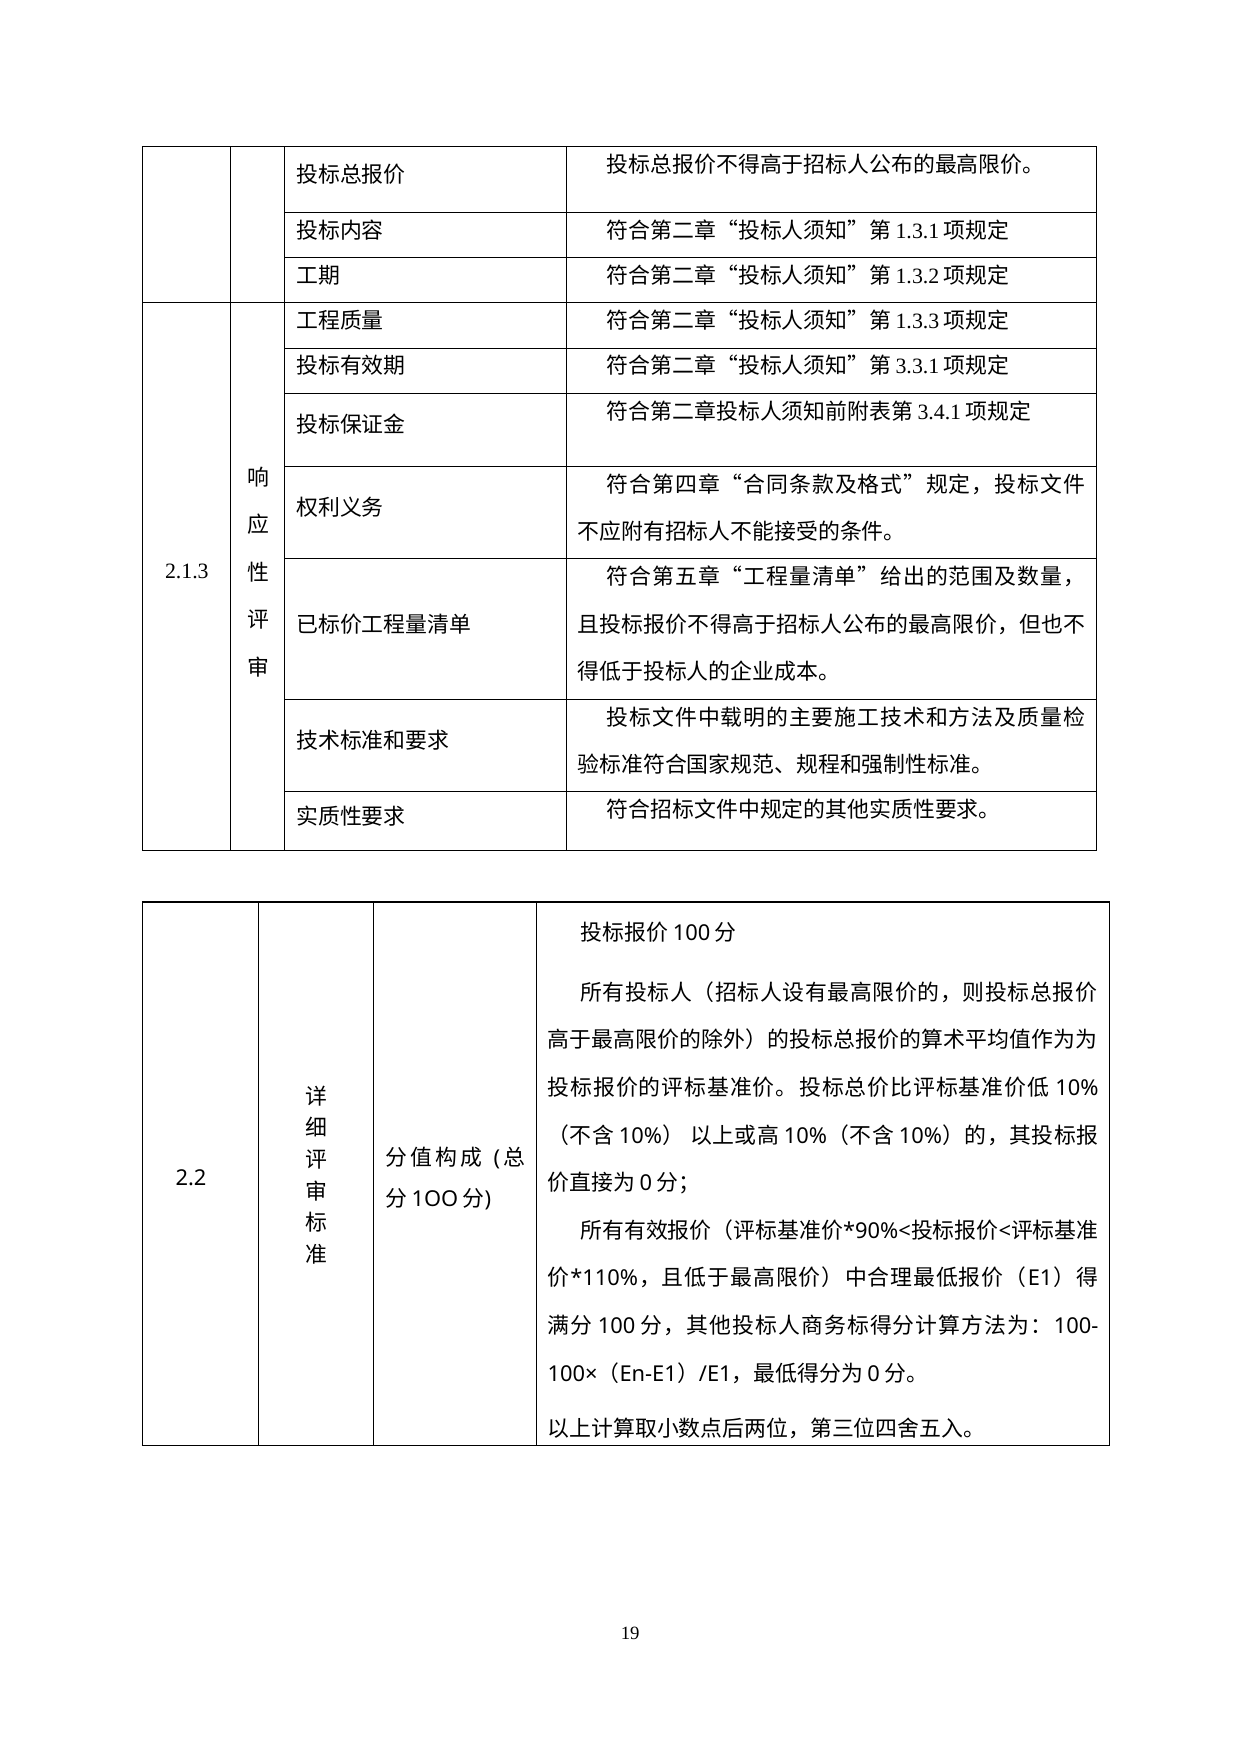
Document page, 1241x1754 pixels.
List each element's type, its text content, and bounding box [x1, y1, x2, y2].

table_cell 技术标准和要求 [285, 700, 566, 791]
table_cell 投标有效期 [285, 349, 566, 393]
table_cell 投标内容 [285, 213, 566, 257]
table_cell 符合招标文件中规定的其他实质性要求。 [567, 792, 1096, 850]
table_cell 已标价工程量清单 [285, 559, 566, 698]
table_cell 投标保证金 [285, 394, 566, 466]
table_cell 投标文件中载明的主要施工技术和方法及质量检验标准符合国家规范、规程和强制性标准。 [567, 700, 1096, 791]
table_cell 响应性评审 [231, 303, 284, 850]
table_cell 实质性要求 [285, 792, 566, 850]
table_cell 符合第二章投标人须知前附表第3.4.1项规定 [567, 394, 1096, 466]
table_cell 投标总报价不得高于招标人公布的最高限价。 [567, 147, 1096, 212]
table_header 详 细 评 审 标 准 [259, 903, 373, 1445]
table_cell 符合第二章“投标人须知”第1.3.1项规定 [567, 213, 1096, 257]
table_cell 符合第二章“投标人须知”第1.3.3项规定 [567, 303, 1096, 347]
table_cell 工期 [285, 258, 566, 302]
table_cell 符合第五章“工程量清单”给出的范围及数量，且投标报价不得高于招标人公布的最高限价，但也不得低于投标人的企业成本。 [567, 559, 1096, 698]
table_cell 符合第二章“投标人须知”第3.3.1项规定 [567, 349, 1096, 393]
table_cell 符合第四章“合同条款及格式”规定，投标文件不应附有招标人不能接受的条件。 [567, 467, 1096, 558]
table_cell 投标总报价 [285, 147, 566, 212]
table_header 投标报价 100分 所有投标人（招标人设有最高限价的，则投标总报价高于最高限价的除外）的投标总报价的算术平均值作为为投标报价的评标基准价。投标总价比评标基准价低10%（不含10%） 以上或高10%（不含10%）的，其投标报价直接为0分； 所有有效报价（评标基准价*90%<投标报价<评标基准价*110%，且低于最高限价）中合理最低报价（E1）得满分100分，其他投标人商务标得分计算方法为：100-100×（En-E1）/E1，最低得分为0分。 以上计算取小数点后两位，第三位四舍五入。 [537, 903, 1109, 1445]
table_header 分值构成 (总分1OO分) [374, 903, 536, 1445]
table_cell 权利义务 [285, 467, 566, 558]
table_cell 2.1.3 [143, 303, 230, 850]
table_header 2.2 [143, 903, 258, 1445]
table_cell 符合第二章“投标人须知”第1.3.2项规定 [567, 258, 1096, 302]
table_cell 工程质量 [285, 303, 566, 347]
